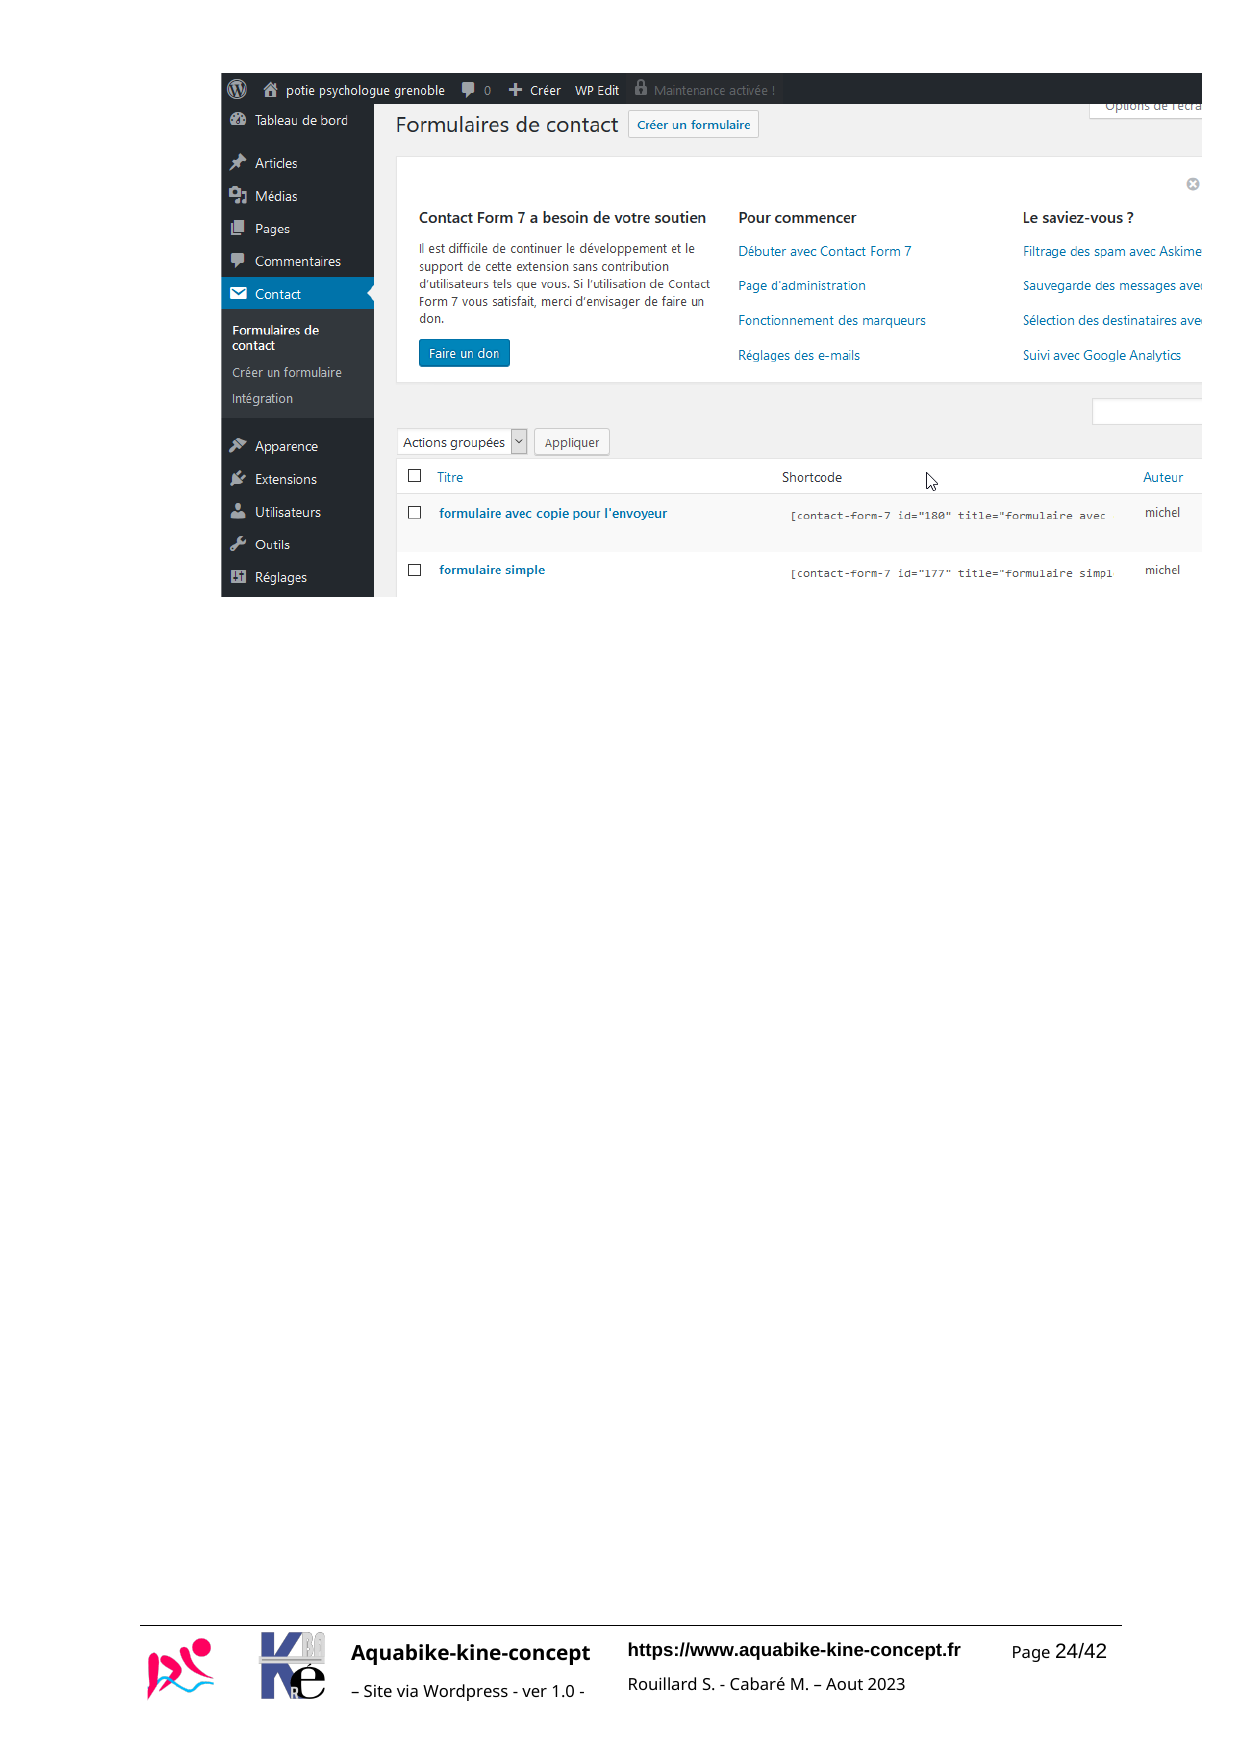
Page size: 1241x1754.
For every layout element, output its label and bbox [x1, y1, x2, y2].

picture [230, 289, 246, 298]
picture [221, 73, 1202, 597]
picture [147, 1638, 214, 1705]
picture [258, 1632, 325, 1699]
